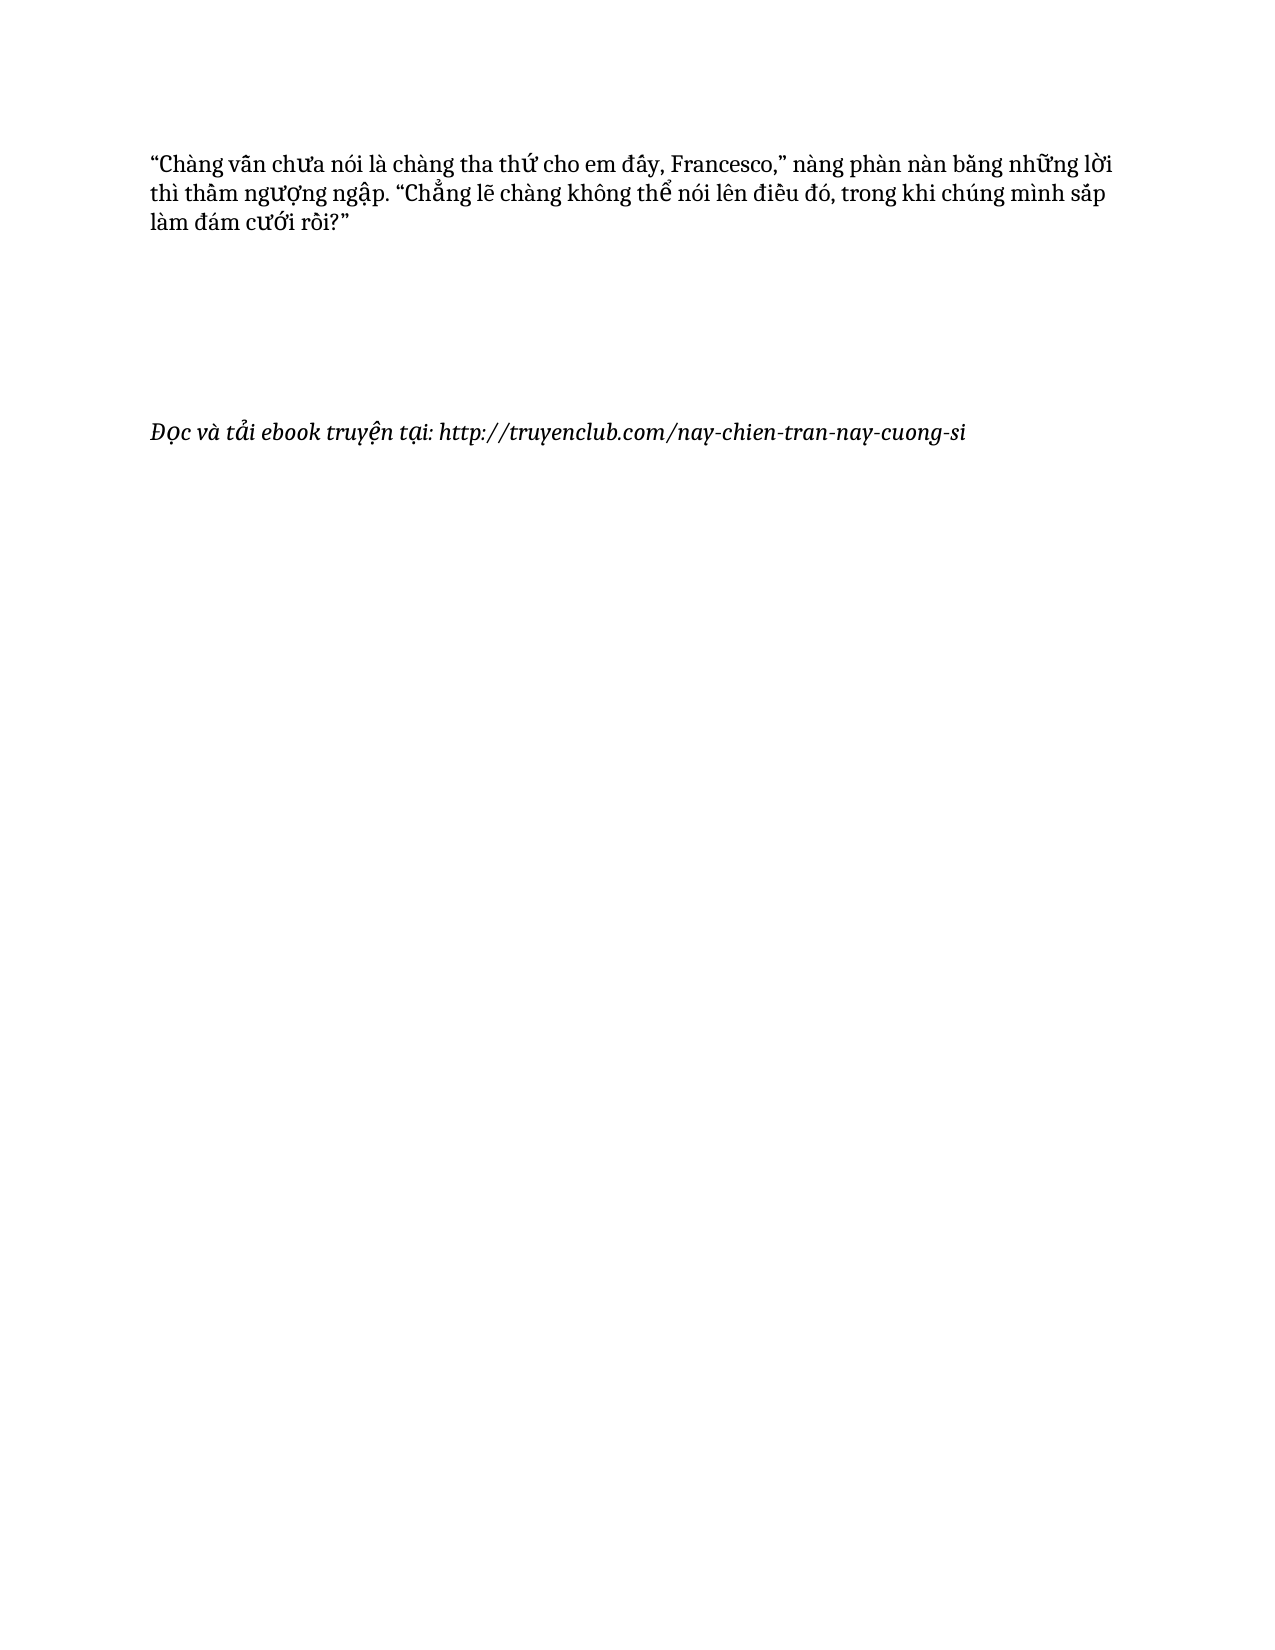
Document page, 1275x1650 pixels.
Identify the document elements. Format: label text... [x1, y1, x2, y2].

text Đọc và tải ebook truyện tại: http://truyenclub.com/nay-chien-tran-nay-cuong-si [150, 417, 1125, 446]
text “Chàng vẫn chưa nói là chàng tha thứ cho em đấy, Francesco,” nàng phàn nàn bằng những lời thì thầm ngượng ngập. “Chẳng lẽ chàng không thể nói lên điều đó, trong khi chúng mình sắp làm đám cưới rồi?” [150, 150, 1125, 294]
